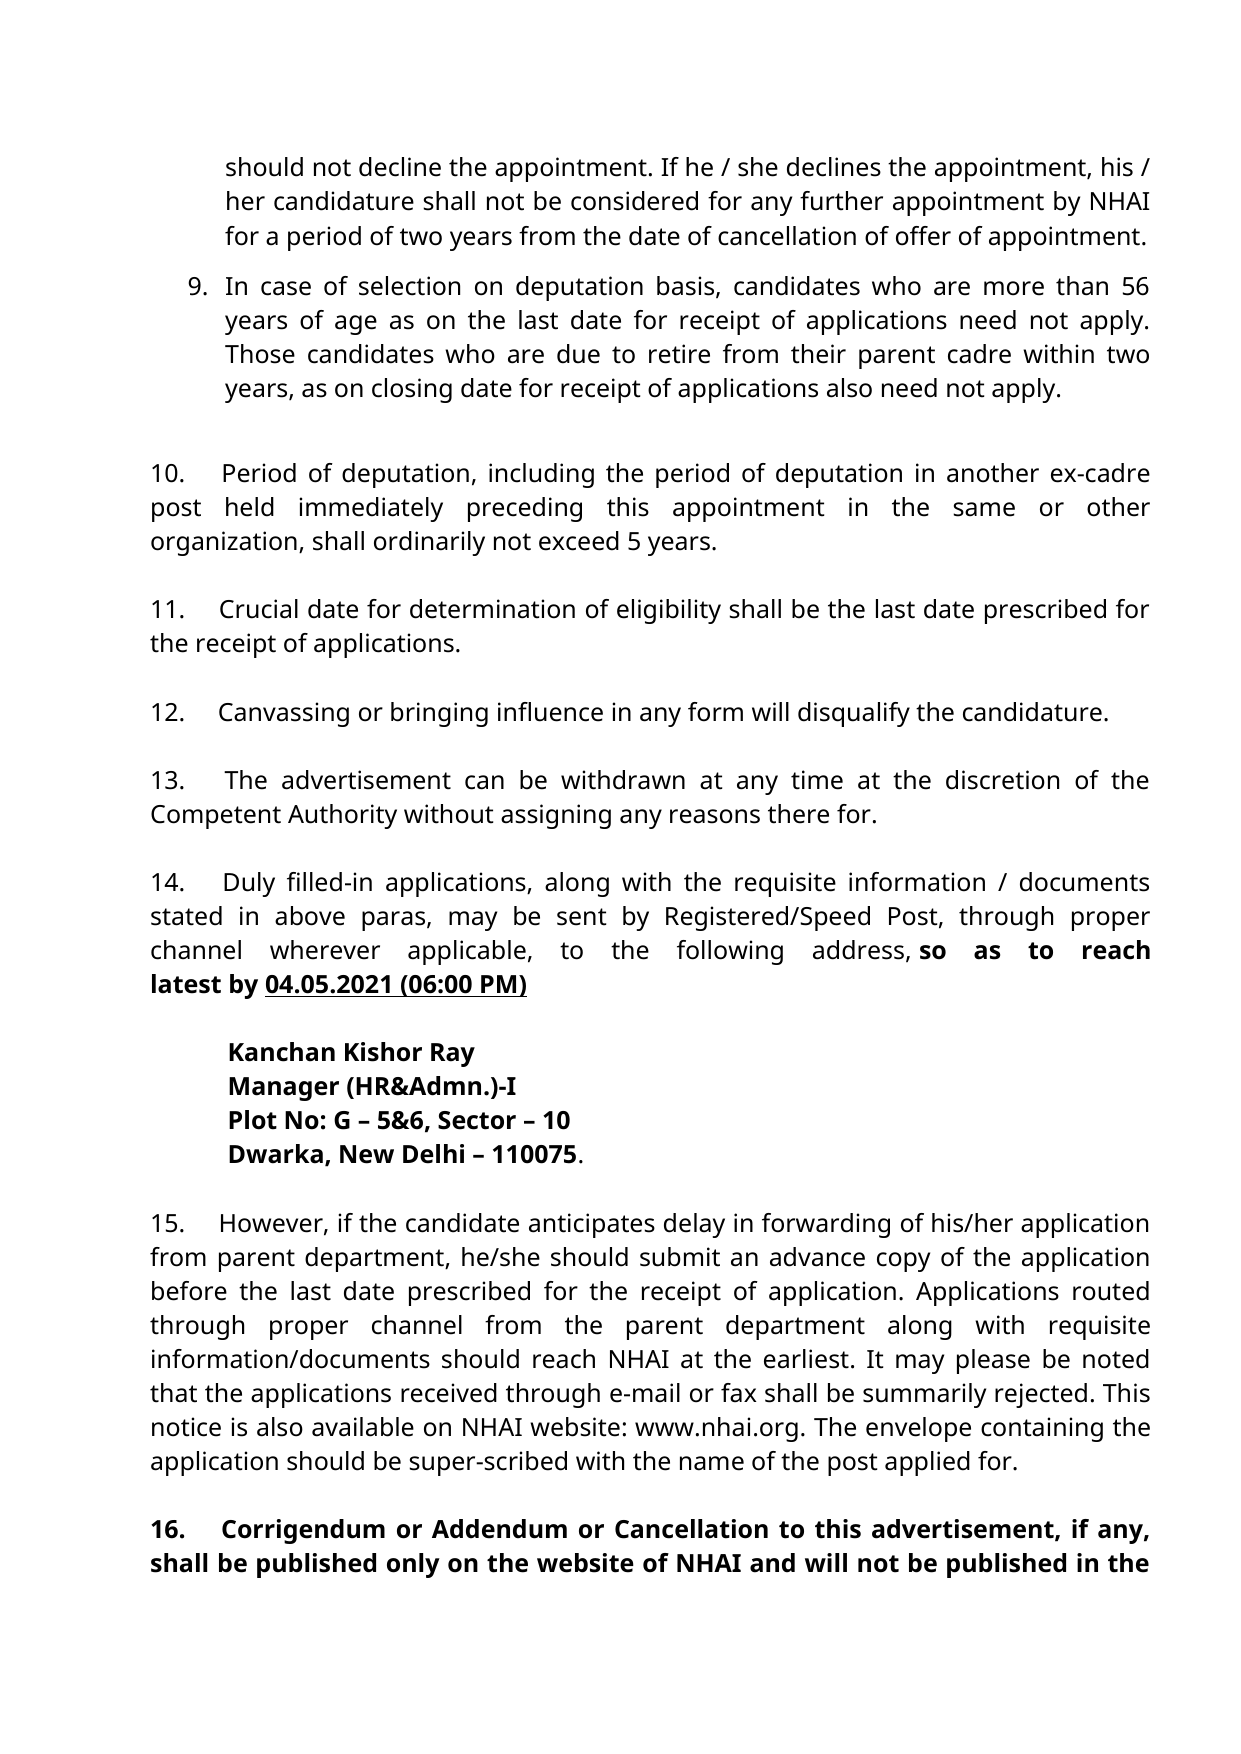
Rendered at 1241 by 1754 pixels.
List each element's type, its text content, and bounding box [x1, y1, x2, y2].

text 14. Duly filled-in applications, along with the requisite information / documents stated in above paras, may be sent by Registered/Speed Post, through proper channel wherever applicable, to the following address, so as to reach latest by 04.05.2021 (06:00 PM) [150, 864, 1152, 1001]
text Plot No: G – 5&6, Sector – 10 [150, 1103, 1152, 1137]
text 13. The advertisement can be withdrawn at any time at the discretion of the Competent Authority without assigning any reasons there for. [150, 762, 1152, 831]
text 10. Period of deputation, including the period of deputation in another ex-cadre post held immediately preceding this appointment in the same or other organization, shall ordinarily not exceed 5 years. [150, 456, 1152, 558]
text Manager (HR&Admn.)-I [150, 1069, 1152, 1103]
text 15. However, if the candidate anticipates delay in forwarding of his/her application from parent department, he/she should submit an advance copy of the application before the last date prescribed for the receipt of application. Applications routed through proper channel from the parent department along with requisite information/documents should reach NHAI at the earliest. It may please be noted that the applications received through e-mail or fax shall be summarily rejected. This notice is also available on NHAI website: www.nhai.org. The envelope containing the application should be super-scribed with the name of the post applied for. [150, 1205, 1152, 1478]
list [187, 150, 1152, 252]
text Dwarka, New Delhi – 110075. [150, 1137, 1152, 1171]
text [150, 1512, 1152, 1580]
text 12. Canvassing or bringing influence in any form will disqualify the candidature. [150, 694, 1152, 728]
list In case of selection on deputation basis, candidates who are more than 56 years of age as on the last date for receipt of applications need not apply. Those candidates who are due to retire from their parent cadre within two years, as on closing date for receipt of applications also need not apply. [187, 269, 1152, 405]
text Kanchan Kishor Ray [150, 1035, 1152, 1069]
text 11. Crucial date for determination of eligibility shall be the last date prescribed for the receipt of applications. [150, 592, 1152, 660]
